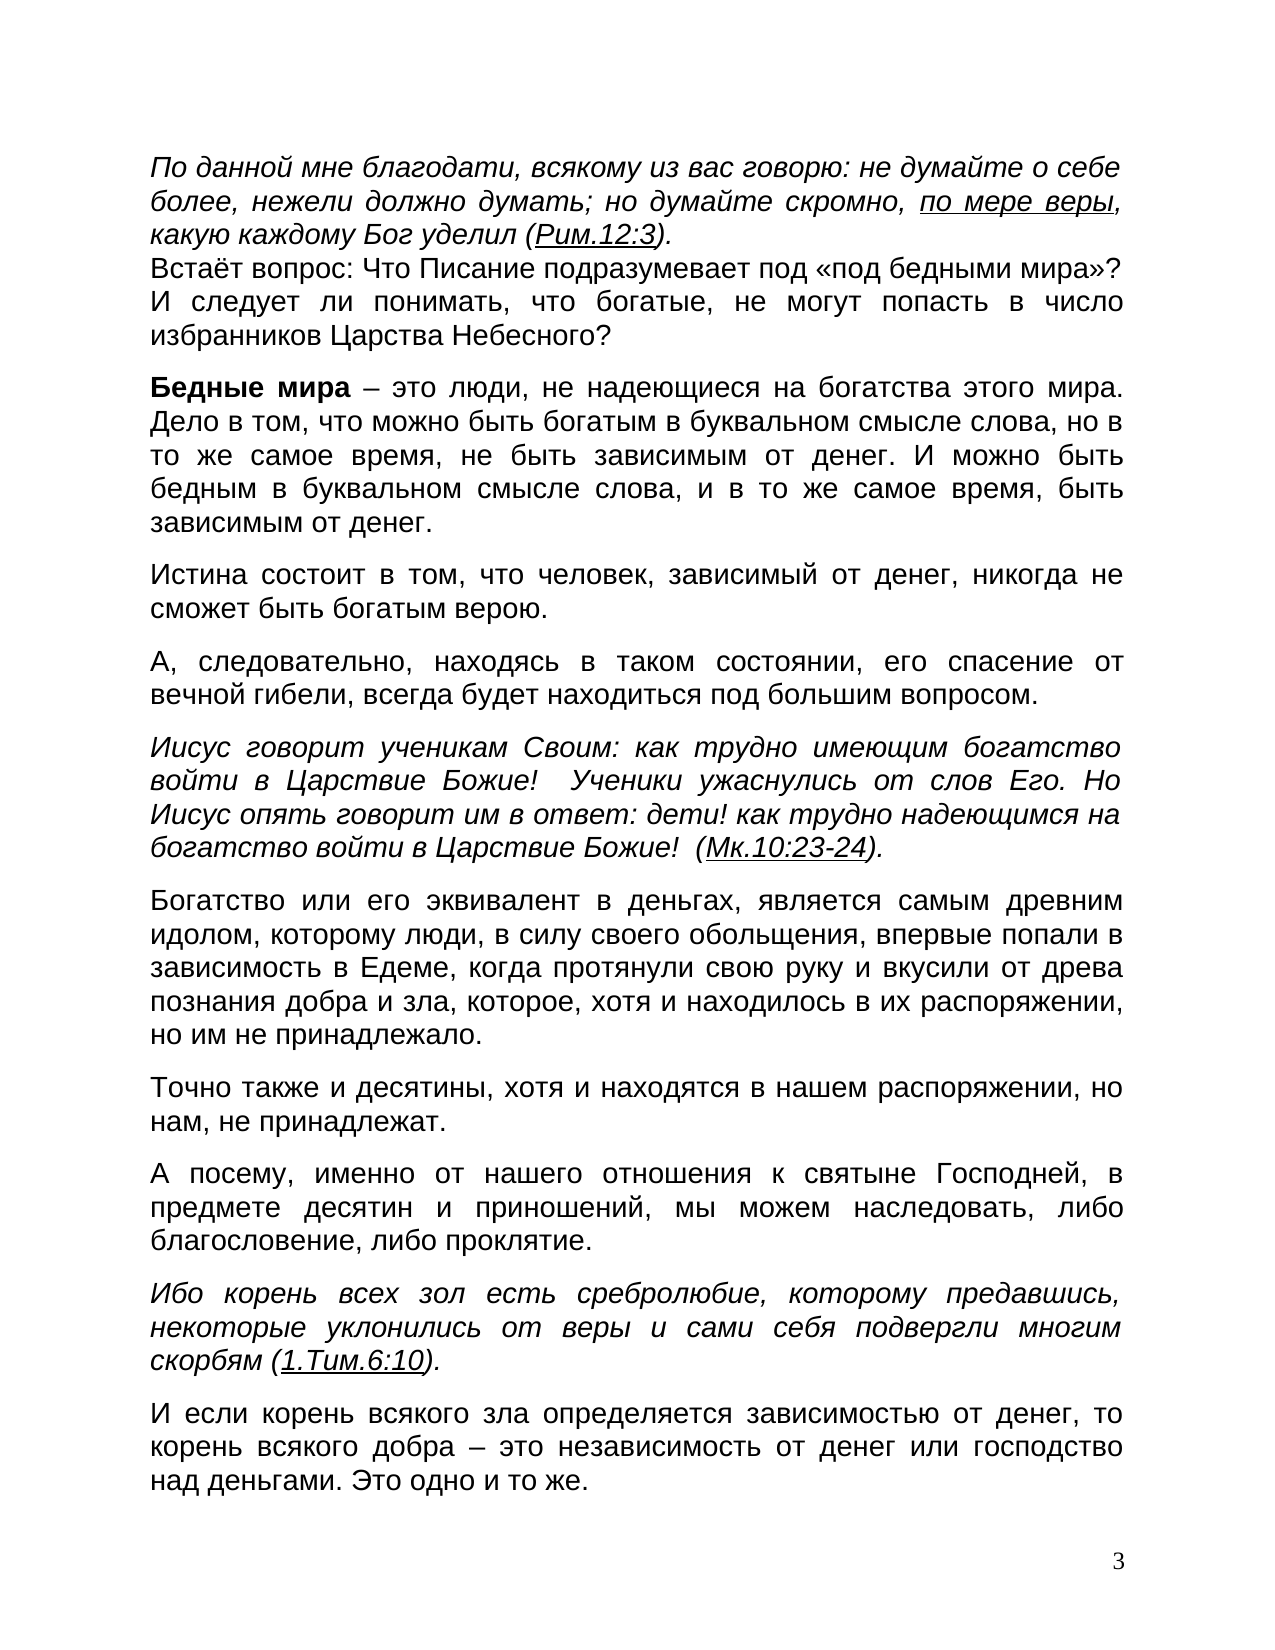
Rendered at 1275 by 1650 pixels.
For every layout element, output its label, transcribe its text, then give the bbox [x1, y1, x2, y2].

text И если корень всякого зла определяется зависимостью от денег, то корень всякого добра – это независимость от денег или господство над деньгами. Это одно и то же. [150, 1396, 1125, 1496]
text Точно также и десятины, хотя и находятся в нашем распоряжении, но нам, не принадлежат. [150, 1070, 1125, 1137]
text А посему, именно от нашего отношения к святыне Господней, в предмете десятин и приношений, мы можем наследовать, либо благословение, либо проклятие. [150, 1156, 1125, 1257]
text По данной мне благодати, всякому из вас говорю: не думайте о себе более, нежели должно думать; но думайте скромно, по мере веры, какую каждому Бог уделил (Рим.12:3). [150, 150, 1125, 251]
text Встаёт вопрос: Что Писание подразумевает под «под бедными мира»? [150, 251, 1125, 284]
text Ибо корень всех зол есть сребролюбие, которому предавшись, некоторые уклонились от веры и сами себя подвергли многим скорбям (1.Тим.6:10). [150, 1276, 1125, 1377]
text А, следовательно, находясь в таком состоянии, его спасение от вечной гибели, всегда будет находиться под большим вопросом. [150, 643, 1125, 711]
text Бедные мира – это люди, не надеющиеся на богатства этого мира. Дело в том, что можно быть богатым в буквальном смысле слова, но в то же самое время, не быть зависимым от денег. И можно быть бедным в буквальном смысле слова, и в то же самое время, быть зависимым от денег. [150, 370, 1125, 538]
text Богатство или его эквивалент в деньгах, является самым древним идолом, которому люди, в силу своего обольщения, впервые попали в зависимость в Едеме, когда протянули свою руку и вкусили от древа познания добра и зла, которое, хотя и находилось в их распоряжении, но им не принадлежало. [150, 883, 1125, 1051]
text Истина состоит в том, что человек, зависимый от денег, никогда не сможет быть богатым верою. [150, 557, 1125, 624]
text Иисус говорит ученикам Своим: как трудно имеющим богатство войти в Царствие Божие! Ученики ужаснулись от слов Его. Но Иисус опять говорит им в ответ: дети! как трудно надеющимся на богатство войти в Царствие Божие! (Мк.10:23-24). [150, 730, 1125, 864]
text И следует ли понимать, что богатые, не могут попасть в число избранников Царства Небесного? [150, 284, 1125, 351]
